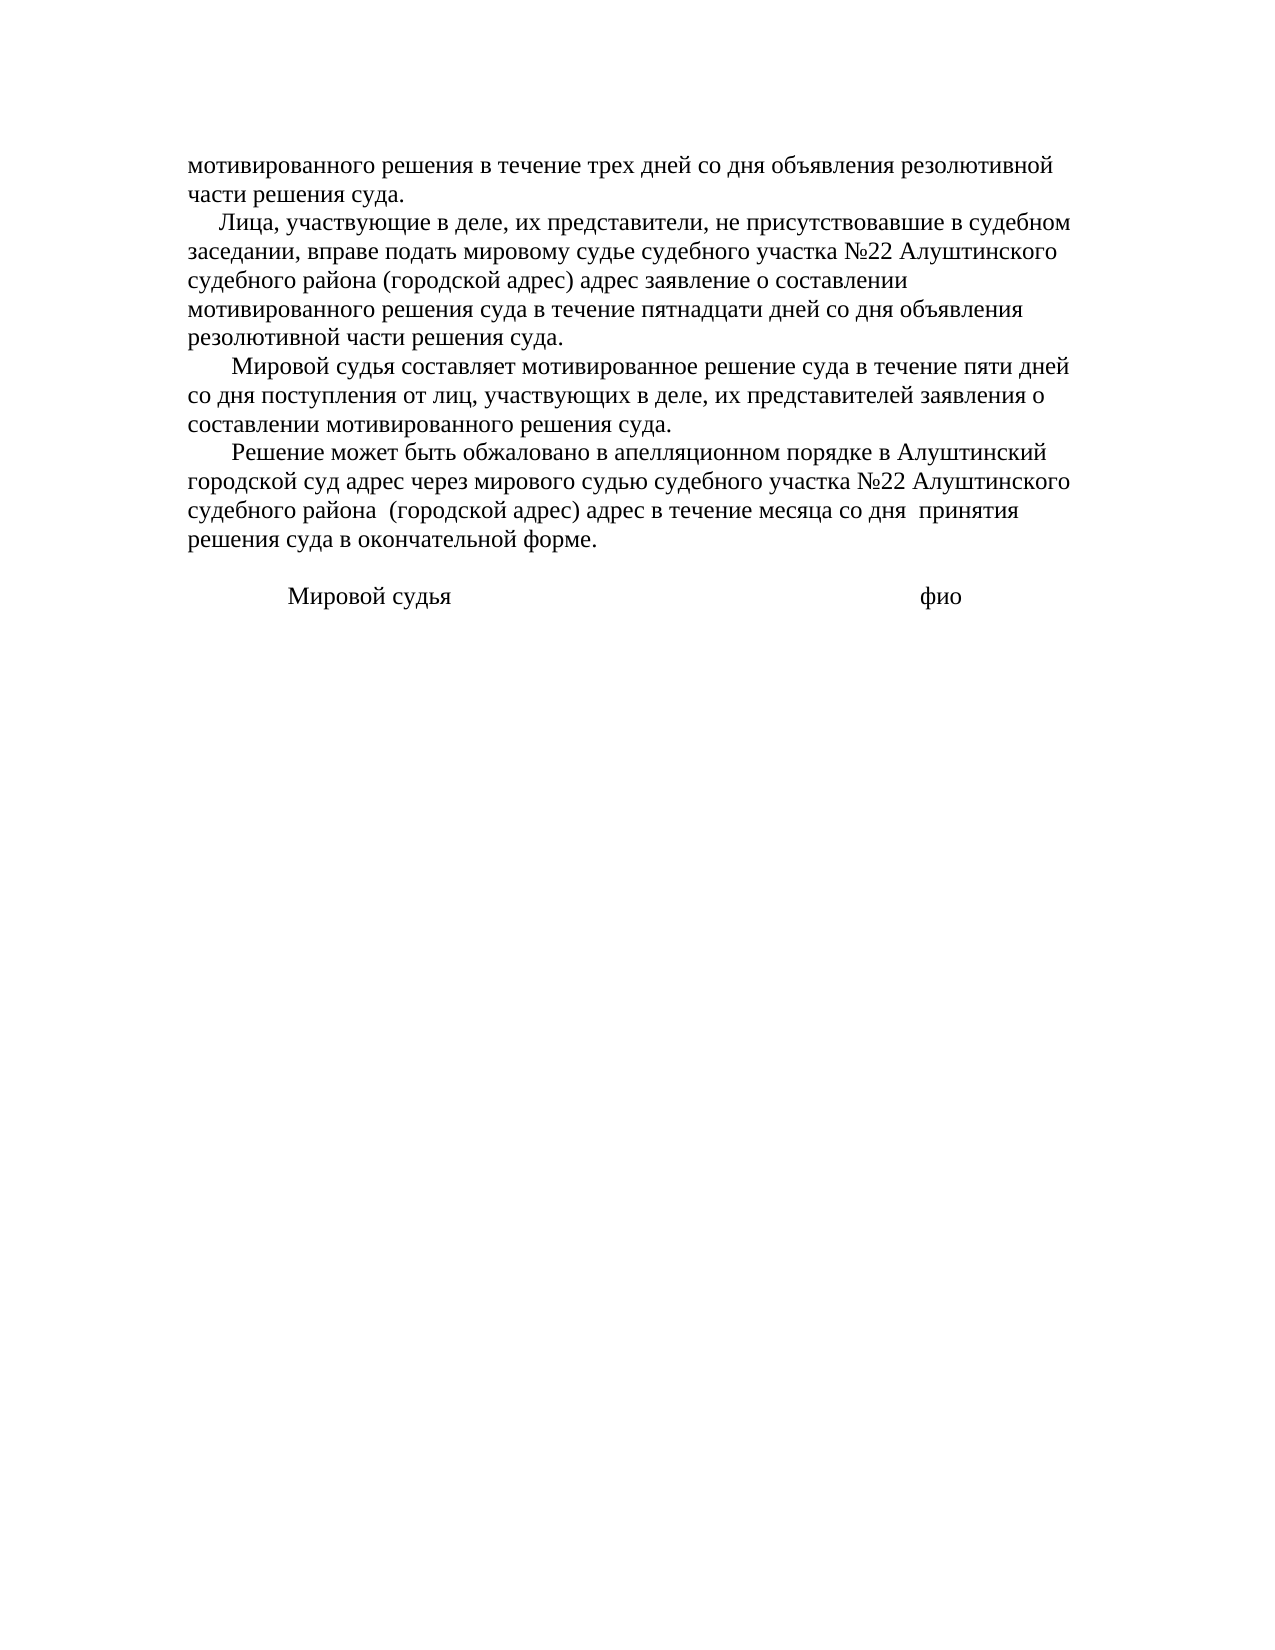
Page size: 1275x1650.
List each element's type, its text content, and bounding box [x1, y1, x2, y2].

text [187, 150, 1087, 207]
text Решение может быть обжаловано в апелляционном порядке в Алуштинский городской суд адрес через мирового судью судебного участка №22 Алуштинского судебного района (городской адрес) адрес в течение месяца со дня принятия решения суда в окончательной форме. [187, 437, 1087, 552]
text Мировой судья составляет мотивированное решение суда в течение пяти дней со дня поступления от лиц, участвующих в деле, их представителей заявления о составлении мотивированного решения суда. [187, 351, 1087, 437]
text Мировой судья фио [187, 581, 1087, 610]
text Лица, участвующие в деле, их представители, не присутствовавшие в судебном заседании, вправе подать мировому судье судебного участка №22 Алуштинского судебного района (городской адрес) адрес заявление о составлении мотивированного решения суда в течение пятнадцати дней со дня объявления резолютивной части решения суда. [187, 207, 1087, 351]
